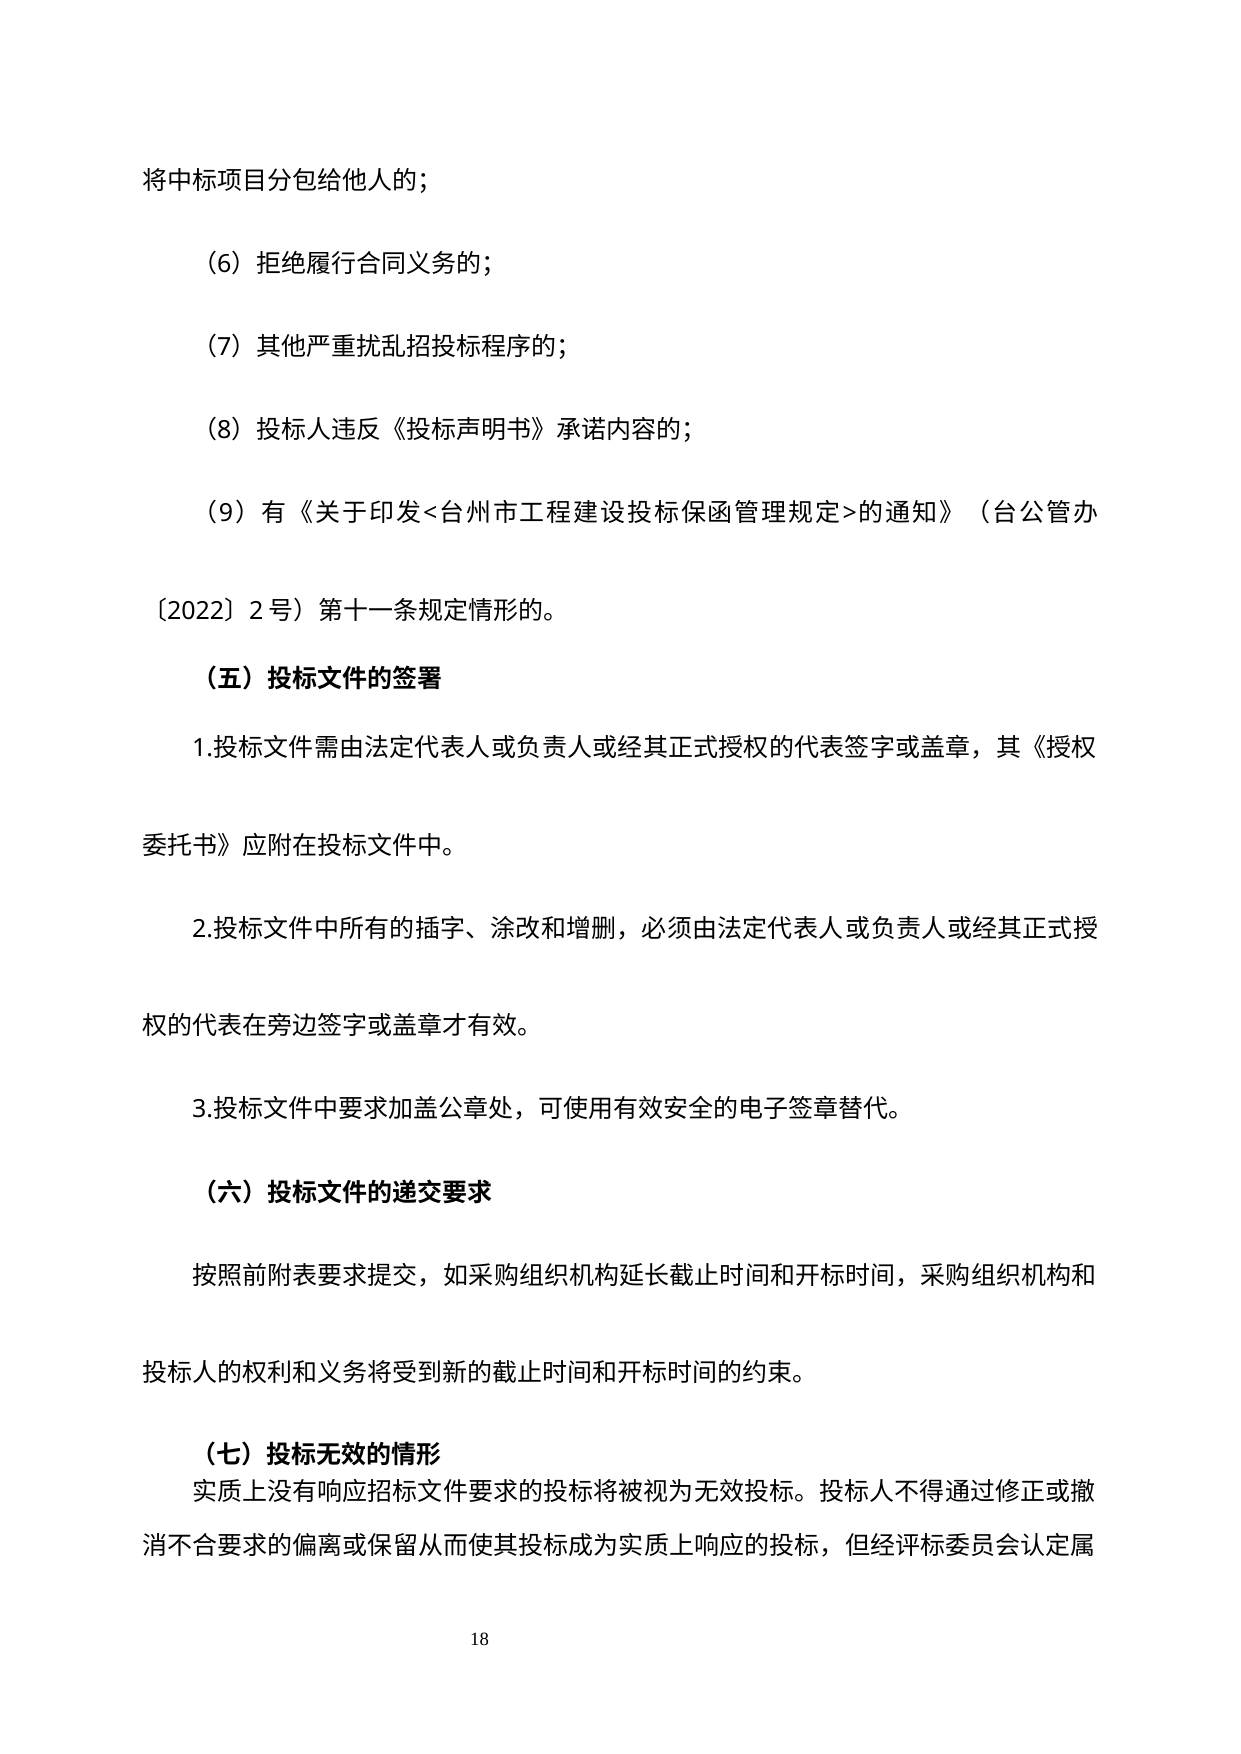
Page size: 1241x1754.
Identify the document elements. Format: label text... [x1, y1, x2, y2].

text （8）投标人违反《投标声明书》承诺内容的； [142, 395, 1098, 460]
text 按照前附表要求提交，如采购组织机构延长截止时间和开标时间，采购组织机构和投标人的权利和义务将受到新的截止时间和开标时间的约束。 [142, 1241, 1098, 1403]
text （七）投标无效的情形 [142, 1434, 1098, 1471]
text （6）拒绝履行合同义务的； [142, 229, 1098, 294]
text 1.投标文件需由法定代表人或负责人或经其正式授权的代表签字或盖章，其《授权委托书》应附在投标文件中。 [142, 713, 1098, 876]
text 2.投标文件中所有的插字、涂改和增删，必须由法定代表人或负责人或经其正式授权的代表在旁边签字或盖章才有效。 [142, 894, 1098, 1056]
text （六）投标文件的递交要求 [142, 1158, 1098, 1223]
text （7）其他严重扰乱招投标程序的； [142, 312, 1098, 377]
text （五）投标文件的签署 [142, 659, 1098, 695]
text （9）有《关于印发<台州市工程建设投标保函管理规定>的通知》（台公管办〔2022〕2号）第十一条规定情形的。 [142, 478, 1098, 641]
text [142, 1471, 1098, 1562]
text 3.投标文件中要求加盖公章处，可使用有效安全的电子签章替代。 [142, 1074, 1098, 1139]
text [142, 146, 1098, 211]
